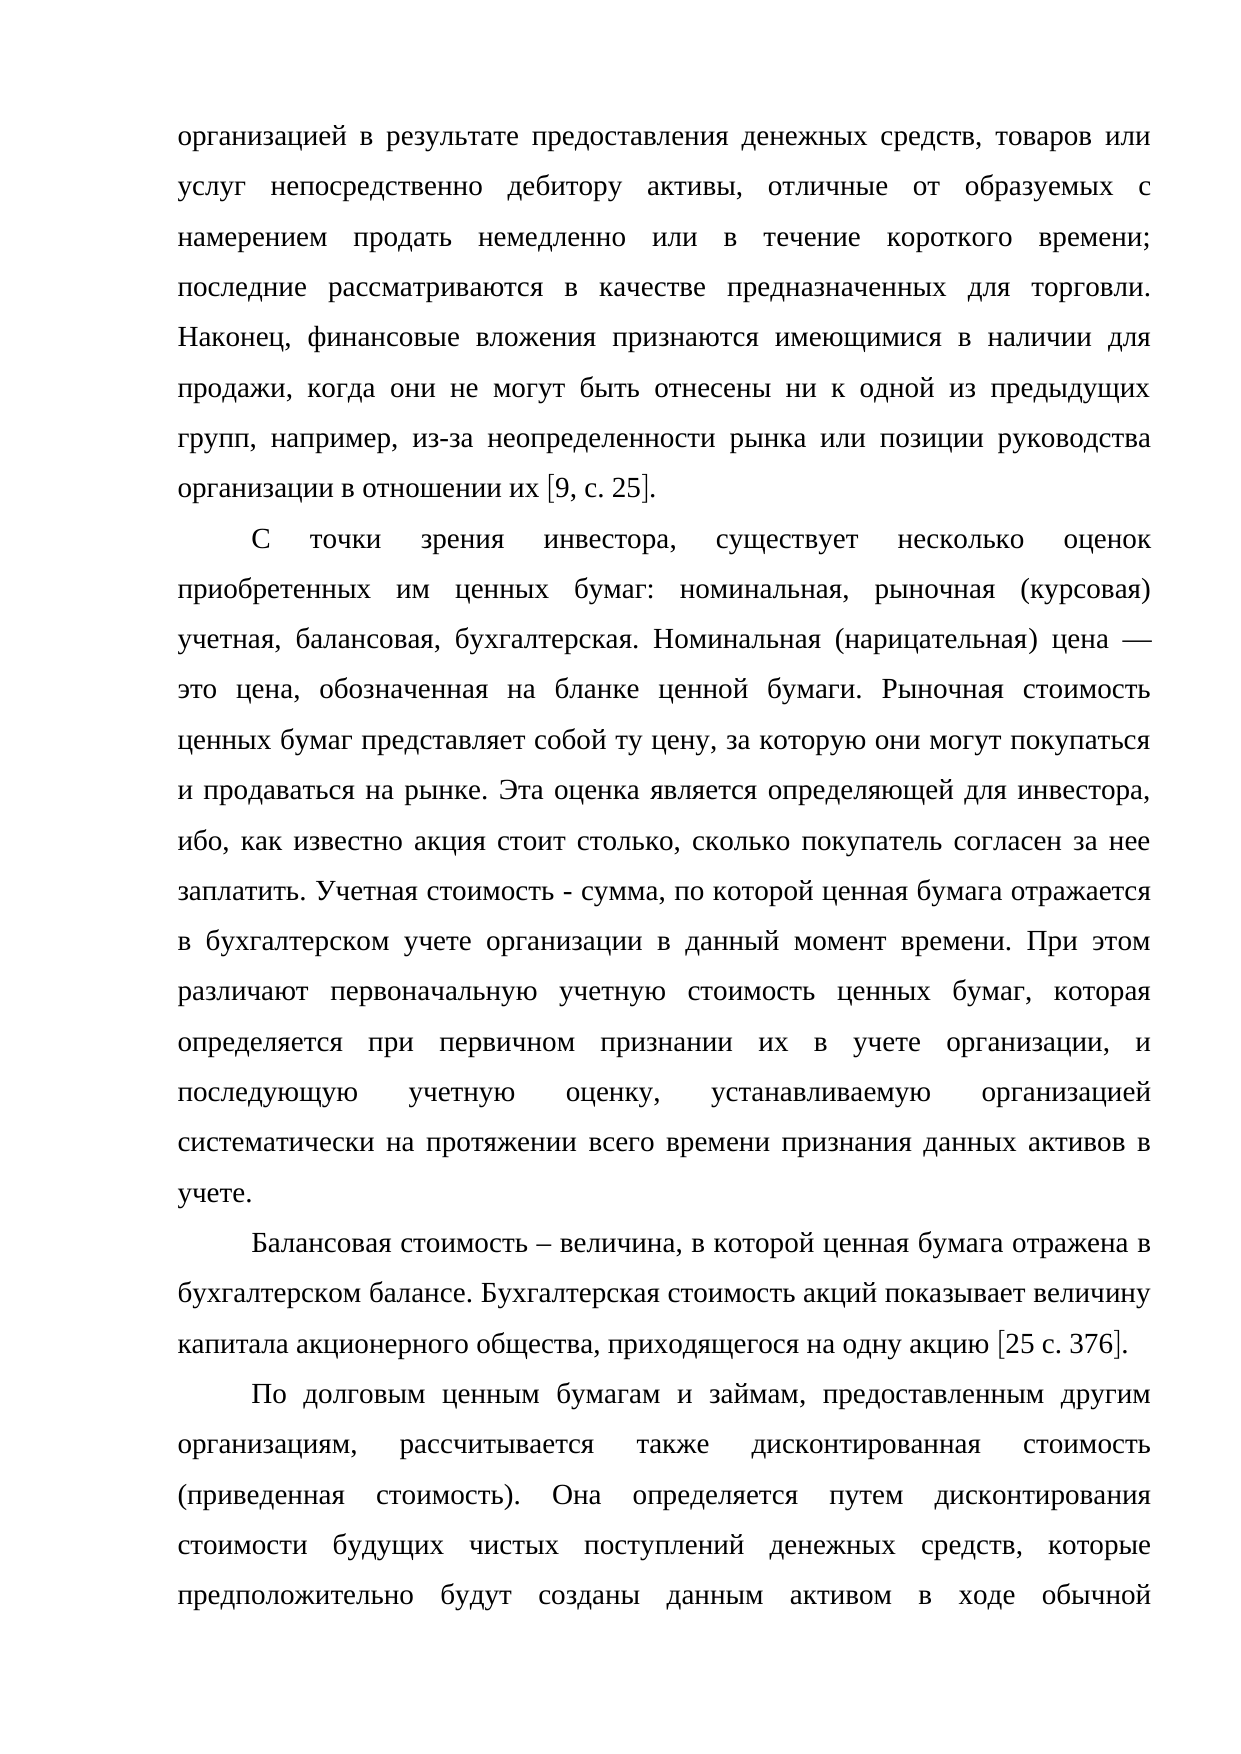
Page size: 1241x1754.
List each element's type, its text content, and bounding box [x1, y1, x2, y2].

text С точки зрения инвестора, существует несколько оценок приобретенных им ценных бумаг: номинальная, рыночная (курсовая) учетная, балансовая, бухгалтерская. Номинальная (нарицательная) цена — это цена, обозначенная на бланке ценной бумаги. Рыночная стоимость ценных бумаг представляет собой ту цену, за которую они могут покупаться и продаваться на рынке. Эта оценка является определяющей для инвестора, ибо, как известно акция стоит столько, сколько покупатель согласен за нее заплатить. Учетная стоимость - сумма, по которой ценная бумага отражается в бухгалтерском учете организации в данный момент времени. При этом различают первоначальную учетную стоимость ценных бумаг, которая определяется при первичном признании их в учете организации, и последующую учетную оценку, устанавливаемую организацией систематически на протяжении всего времени признания данных активов в учете. [177, 521, 1152, 1208]
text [177, 118, 1152, 504]
text Балансовая стоимость – величина, в которой ценная бумага отражена в бухгалтерском балансе. Бухгалтерская стоимость акций показывает величину капитала акционерного общества, приходящегося на одну акцию 25 с. 376. [177, 1225, 1152, 1359]
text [177, 1376, 1152, 1611]
